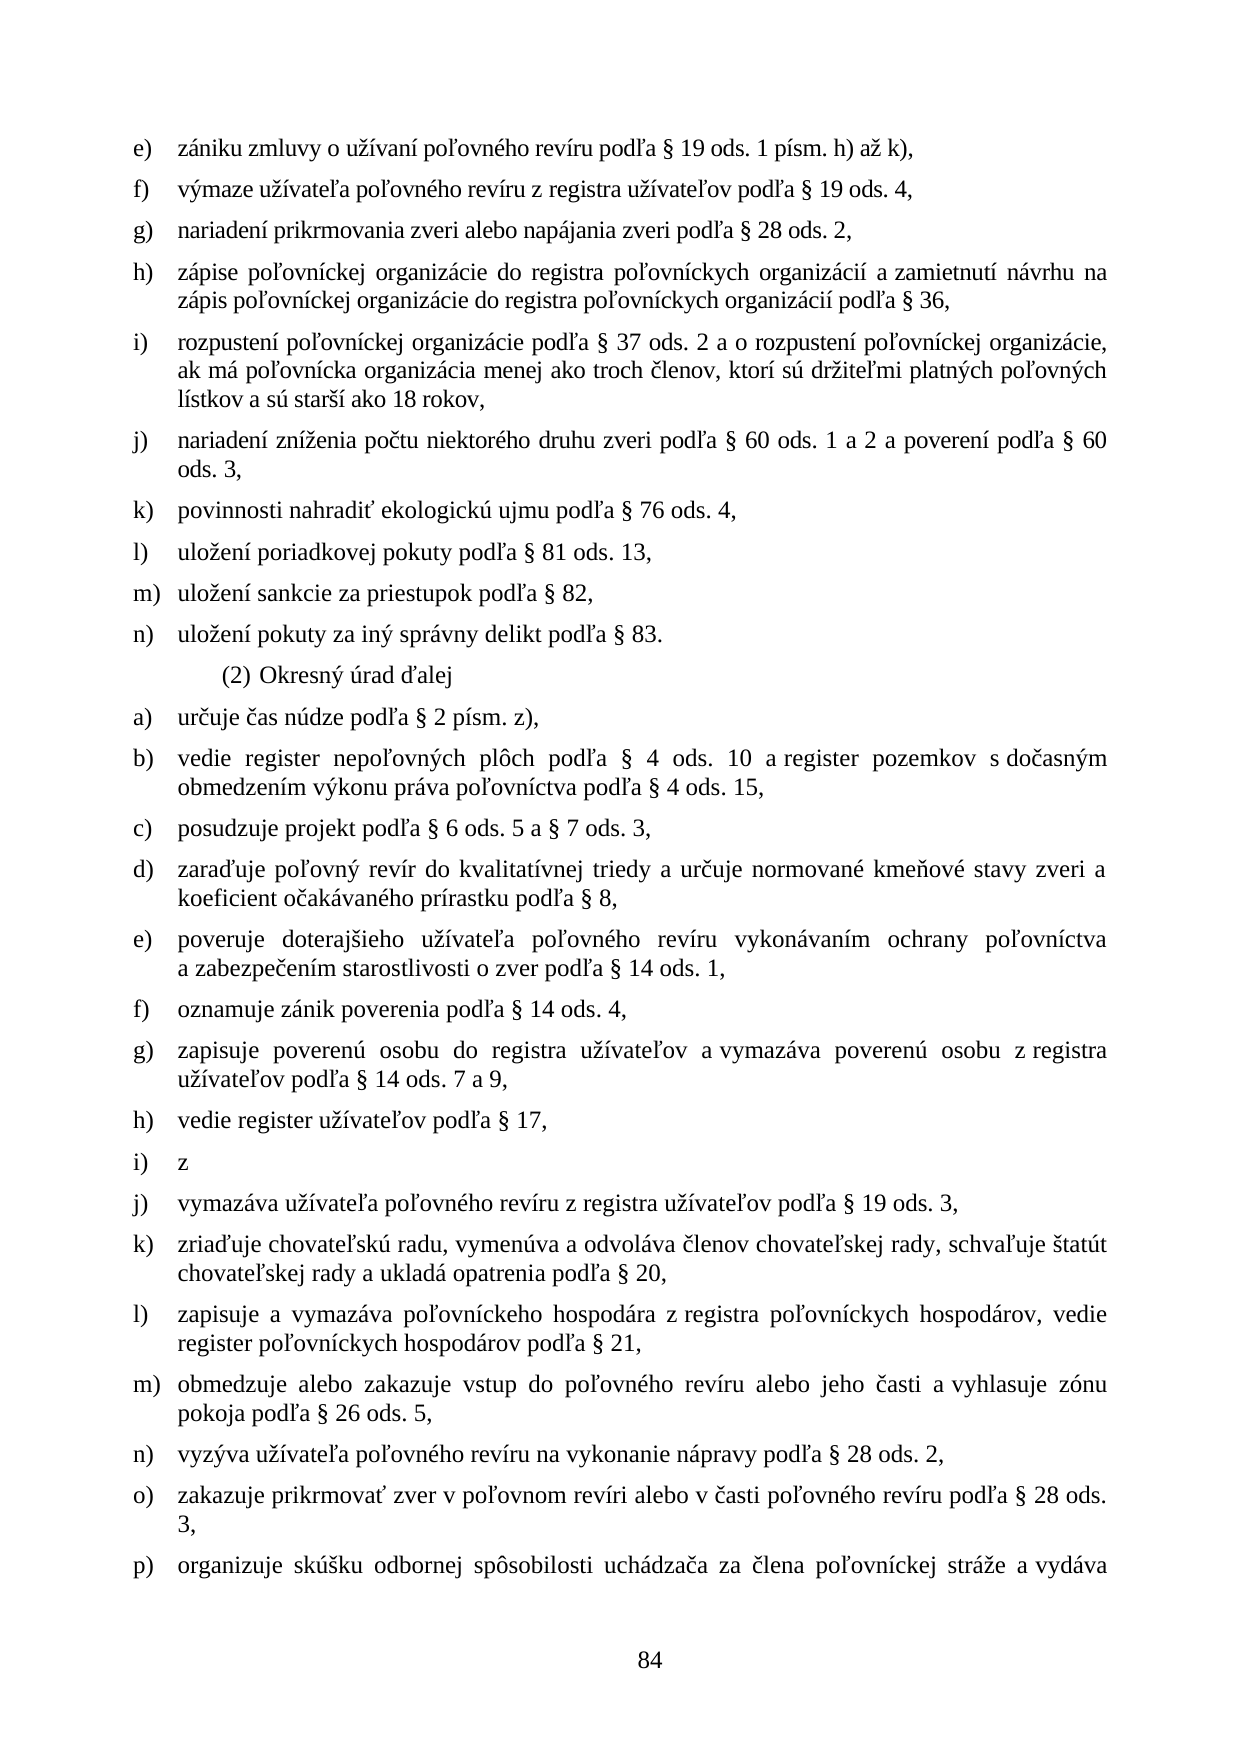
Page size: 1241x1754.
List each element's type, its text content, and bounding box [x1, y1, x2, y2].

list Okresný úrad ďalej [222, 660, 1107, 689]
list obmedzuje alebo zakazuje vstup do poľovného revíru alebo jeho časti a vyhlasuje zónu pokoja podľa § 26 ods. 5, [133, 1369, 1107, 1427]
list nariadení zníženia počtu niektorého druhu zveri podľa § 60 ods. 1 a 2 a poverení podľa § 60 ods. 3, [133, 425, 1107, 483]
list oznamuje zánik poverenia podľa § 14 ods. 4, [133, 994, 1107, 1023]
list zápise poľovníckej organizácie do registra poľovníckych organizácií a zamietnutí návrhu na zápis poľovníckej organizácie do registra poľovníckych organizácií podľa § 36, [133, 257, 1107, 314]
list poveruje doterajšieho užívateľa poľovného revíru vykonávaním ochrany poľovníctva a zabezpečením starostlivosti o zver podľa § 14 ods. 1, [133, 924, 1107, 982]
list vymazáva užívateľa poľovného revíru z registra užívateľov podľa § 19 ods. 3, [133, 1188, 1107, 1217]
list uložení pokuty za iný správny delikt podľa § 83. [133, 619, 1107, 648]
list vedie register nepoľovných plôch podľa § 4 ods. 10 a register pozemkov s dočasným obmedzením výkonu práva poľovníctva podľa § 4 ods. 15, [133, 743, 1107, 800]
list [133, 1550, 1107, 1579]
list zapisuje poverenú osobu do registra užívateľov a vymazáva poverenú osobu z registra užívateľov podľa § 14 ods. 7 a 9, [133, 1035, 1107, 1093]
list posudzuje projekt podľa § 6 ods. 5 a § 7 ods. 3, [133, 813, 1107, 842]
list zapisuje a vymazáva poľovníckeho hospodára z registra poľovníckych hospodárov, vedie register poľovníckych hospodárov podľa § 21, [133, 1299, 1107, 1357]
list určuje čas núdze podľa § 2 písm. z), [133, 702, 1107, 730]
list uložení sankcie za priestupok podľa § 82, [133, 578, 1107, 607]
list zániku zmluvy o užívaní poľovného revíru podľa § 19 ods. 1 písm. h) až k), [133, 133, 1107, 162]
list povinnosti nahradiť ekologickú ujmu podľa § 76 ods. 4, [133, 495, 1107, 524]
list zaraďuje poľovný revír do kvalitatívnej triedy a určuje normované kmeňové stavy zveri a koeficient očakávaného prírastku podľa § 8, [133, 854, 1107, 912]
list vyzýva užívateľa poľovného revíru na vykonanie nápravy podľa § 28 ods. 2, [133, 1439, 1107, 1468]
list uložení poriadkovej pokuty podľa § 81 ods. 13, [133, 537, 1107, 565]
list vedie register užívateľov podľa § 17, [133, 1105, 1107, 1134]
list rozpustení poľovníckej organizácie podľa § 37 ods. 2 a o rozpustení poľovníckej organizácie, ak má poľovnícka organizácia menej ako troch členov, ktorí sú držiteľmi platných poľovných lístkov a sú starší ako 18 rokov, [133, 327, 1107, 413]
list nariadení prikrmovania zveri alebo napájania zveri podľa § 28 ods. 2, [133, 215, 1107, 244]
list z,ikmuje ukončenie poverenia podľa § 14 ods. ctva a zabezpečením apisuje užívateľa poľovného revíru do registra užívateľov podľa § 18, [133, 1147, 1107, 1175]
list výmaze užívateľa poľovného revíru z registra užívateľov podľa § 19 ods. 4, [133, 174, 1107, 203]
list zakazuje prikrmovať zver v poľovnom revíri alebo v časti poľovného revíru podľa § 28 ods. 3, [133, 1480, 1107, 1538]
list zriaďuje chovateľskú radu, vymenúva a odvoláva členov chovateľskej rady, schvaľuje štatút chovateľskej rady a ukladá opatrenia podľa § 20, [133, 1229, 1107, 1287]
